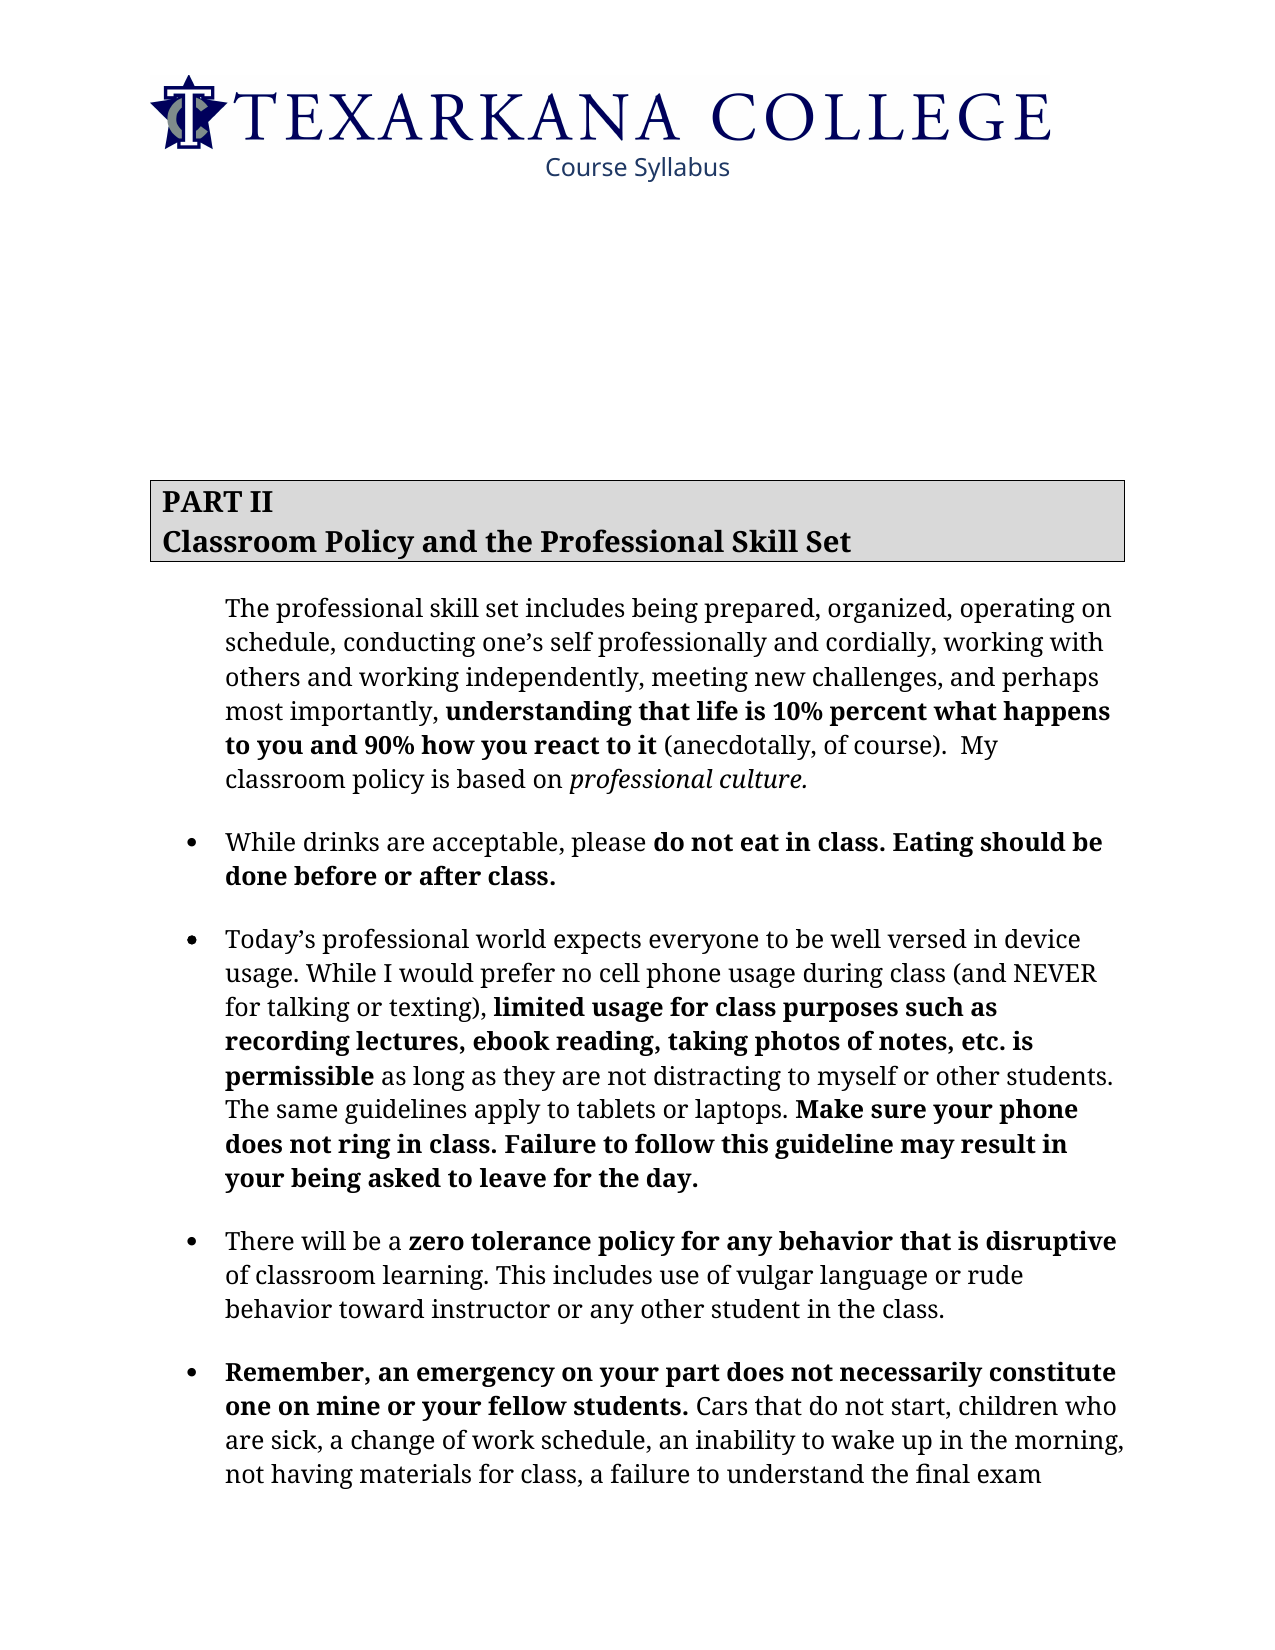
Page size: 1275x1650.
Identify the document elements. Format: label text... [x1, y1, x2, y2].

list Today’s professional world expects everyone to be well versed in device usage. While I would prefer no cell phone usage during class (and NEVER for talking or texting), limited usage for class purposes such as recording lectures, ebook reading, taking photos of notes, etc. is permissible as long as they are not distracting to myself or other students. The same guidelines apply to tablets or laptops. Make sure your phone does not ring in class. Failure to follow this guideline may result in your being asked to leave for the day. [187, 922, 1125, 1194]
list While drinks are acceptable, please do not eat in class. Eating should be done before or after class. [187, 824, 1125, 893]
table_header PART II Classroom Policy and the Professional Skill Set [151, 481, 1124, 561]
picture [150, 75, 1050, 150]
text The professional skill set includes being prepared, organized, operating on schedule, conducting one’s self professionally and cordially, working with others and working independently, meeting new challenges, and perhaps most importantly, understanding that life is 10% percent what happens to you and 90% how you react to it (anecdotally, of course). My classroom policy is based on professional culture. [225, 591, 1125, 795]
list There will be a zero tolerance policy for any behavior that is disruptive of classroom learning. This includes use of vulgar language or rude behavior toward instructor or any other student in the class. [187, 1223, 1125, 1326]
